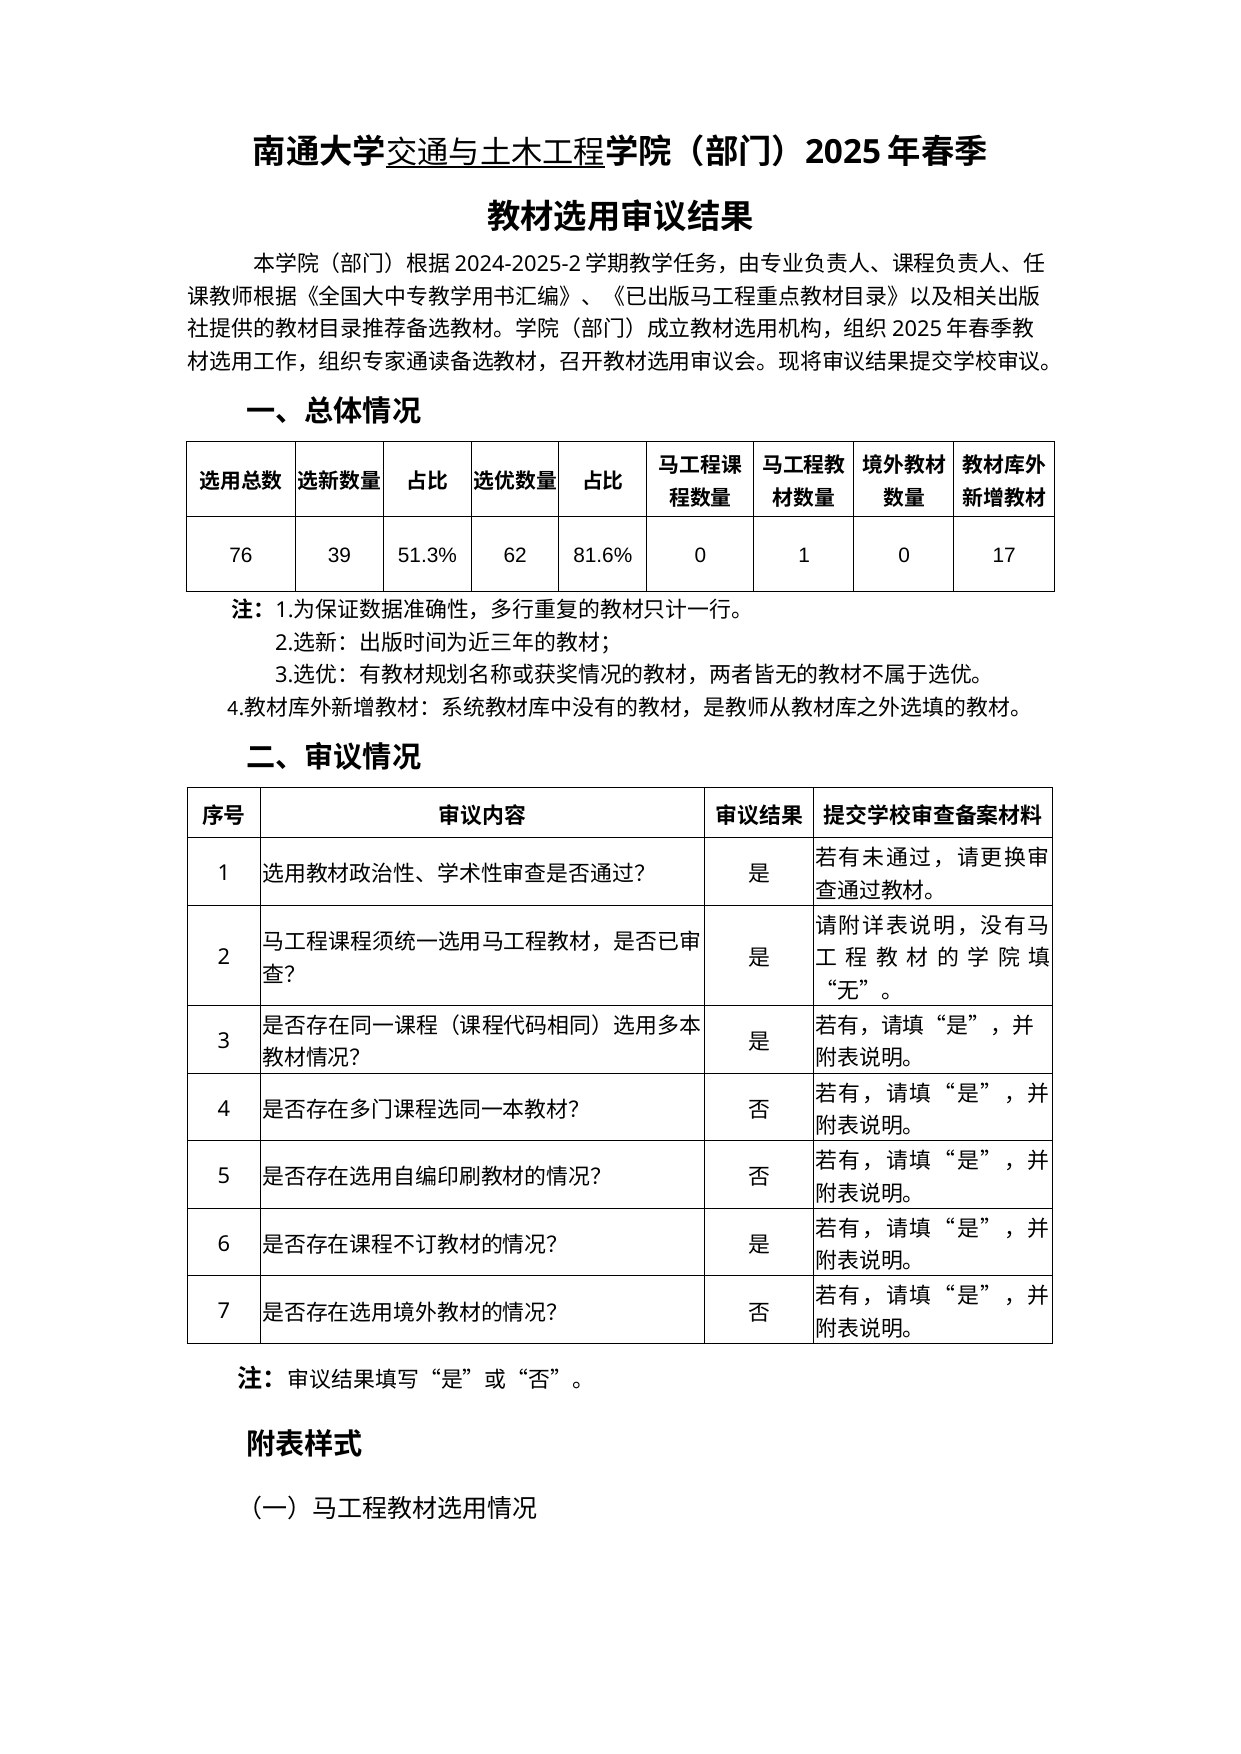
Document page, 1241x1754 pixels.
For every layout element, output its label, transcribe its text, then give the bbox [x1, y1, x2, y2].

table_cell 是否存在同一课程（课程代码相同）选用多本教材情况？ [261, 1006, 704, 1072]
table_cell 若有，请填“是”，并附表说明。 [814, 1276, 1052, 1343]
table_cell 1 [188, 838, 260, 905]
table_cell 51.3% [384, 517, 471, 591]
table_cell 3 [188, 1006, 260, 1072]
text 附表样式 [187, 1409, 1053, 1474]
table_cell 0 [647, 517, 753, 591]
table_cell 0 [854, 517, 953, 591]
text 本学院（部门）根据2024-2025-2学期教学任务，由专业负责人、课程负责人、任课教师根据《全国大中专教学用书汇编》、《已出版马工程重点教材目录》以及相关出版社提供的教材目录推荐备选教材。学院（部门）成立教材选用机构，组织2025年春季教材选用工作，组织专家通读备选教材，召开教材选用审议会。现将审议结果提交学校审议。 [187, 246, 1053, 376]
table_cell 若有，请填“是”，并附表说明。 [814, 1074, 1052, 1140]
table_cell 否 [705, 1074, 813, 1140]
table_cell 若有，请填“是”，并附表说明。 [814, 1006, 1052, 1072]
text 教材选用审议结果 [187, 181, 1053, 246]
table_cell 是否存在多门课程选同一本教材？ [261, 1074, 704, 1140]
table_cell 是否存在课程不订教材的情况？ [261, 1209, 704, 1275]
table_cell 否 [705, 1276, 813, 1343]
table_header 教材库外新增教材 [954, 442, 1054, 516]
text 4.教材库外新增教材：系统教材库中没有的教材，是教师从教材库之外选填的教材。 [187, 690, 1053, 722]
table_header 选用总数 [187, 442, 295, 516]
text 注：1.为保证数据准确性，多行重复的教材只计一行。 [187, 592, 1053, 625]
text 注：审议结果填写“是”或“否”。 [187, 1344, 1053, 1409]
text 2.选新：出版时间为近三年的教材； [187, 625, 1053, 657]
table_header 选新数量 [296, 442, 383, 516]
table_header 马工程教材数量 [754, 442, 853, 516]
table_cell 17 [954, 517, 1054, 591]
table_header 马工程课程数量 [647, 442, 753, 516]
table_cell 5 [188, 1141, 260, 1208]
table_header 占比 [559, 442, 646, 516]
table_cell 81.6% [559, 517, 646, 591]
table_cell 是 [705, 838, 813, 905]
text 南通大学交通与土木工程学院（部门）2025年春季 [187, 116, 1053, 181]
table_cell 是否存在选用境外教材的情况？ [261, 1276, 704, 1343]
table_header 占比 [384, 442, 471, 516]
table_cell 若有，请填“是”，并附表说明。 [814, 1209, 1052, 1275]
table_header 审议结果 [705, 788, 813, 837]
table_cell 选用教材政治性、学术性审查是否通过？ [261, 838, 704, 905]
table_cell 请附详表说明，没有马工程教材的学院填“无”。 [814, 906, 1052, 1005]
table_header 选优数量 [472, 442, 558, 516]
table_cell 若有，请填“是”，并附表说明。 [814, 1141, 1052, 1208]
table_cell 是 [705, 1006, 813, 1072]
text （一）马工程教材选用情况 [187, 1474, 1053, 1539]
table_header 序号 [188, 788, 260, 837]
text 3.选优：有教材规划名称或获奖情况的教材，两者皆无的教材不属于选优。 [187, 657, 1053, 690]
table_cell 39 [296, 517, 383, 591]
table_cell 76 [187, 517, 295, 591]
table_header 提交学校审查备案材料 [814, 788, 1052, 837]
table_cell 若有未通过，请更换审查通过教材。 [814, 838, 1052, 905]
table_cell 6 [188, 1209, 260, 1275]
table_cell 7 [188, 1276, 260, 1343]
table_cell 是 [705, 906, 813, 1005]
table_cell 是否存在选用自编印刷教材的情况？ [261, 1141, 704, 1208]
table_cell 2 [188, 906, 260, 1005]
table_cell 马工程课程须统一选用马工程教材，是否已审查？ [261, 906, 704, 1005]
table_header 审议内容 [261, 788, 704, 837]
table_cell 1 [754, 517, 853, 591]
table_header 境外教材数量 [854, 442, 953, 516]
table_cell 62 [472, 517, 558, 591]
text 一、总体情况 [187, 376, 1053, 441]
table_cell 是 [705, 1209, 813, 1275]
table_cell 4 [188, 1074, 260, 1140]
text 二、审议情况 [187, 722, 1053, 787]
table_cell 否 [705, 1141, 813, 1208]
